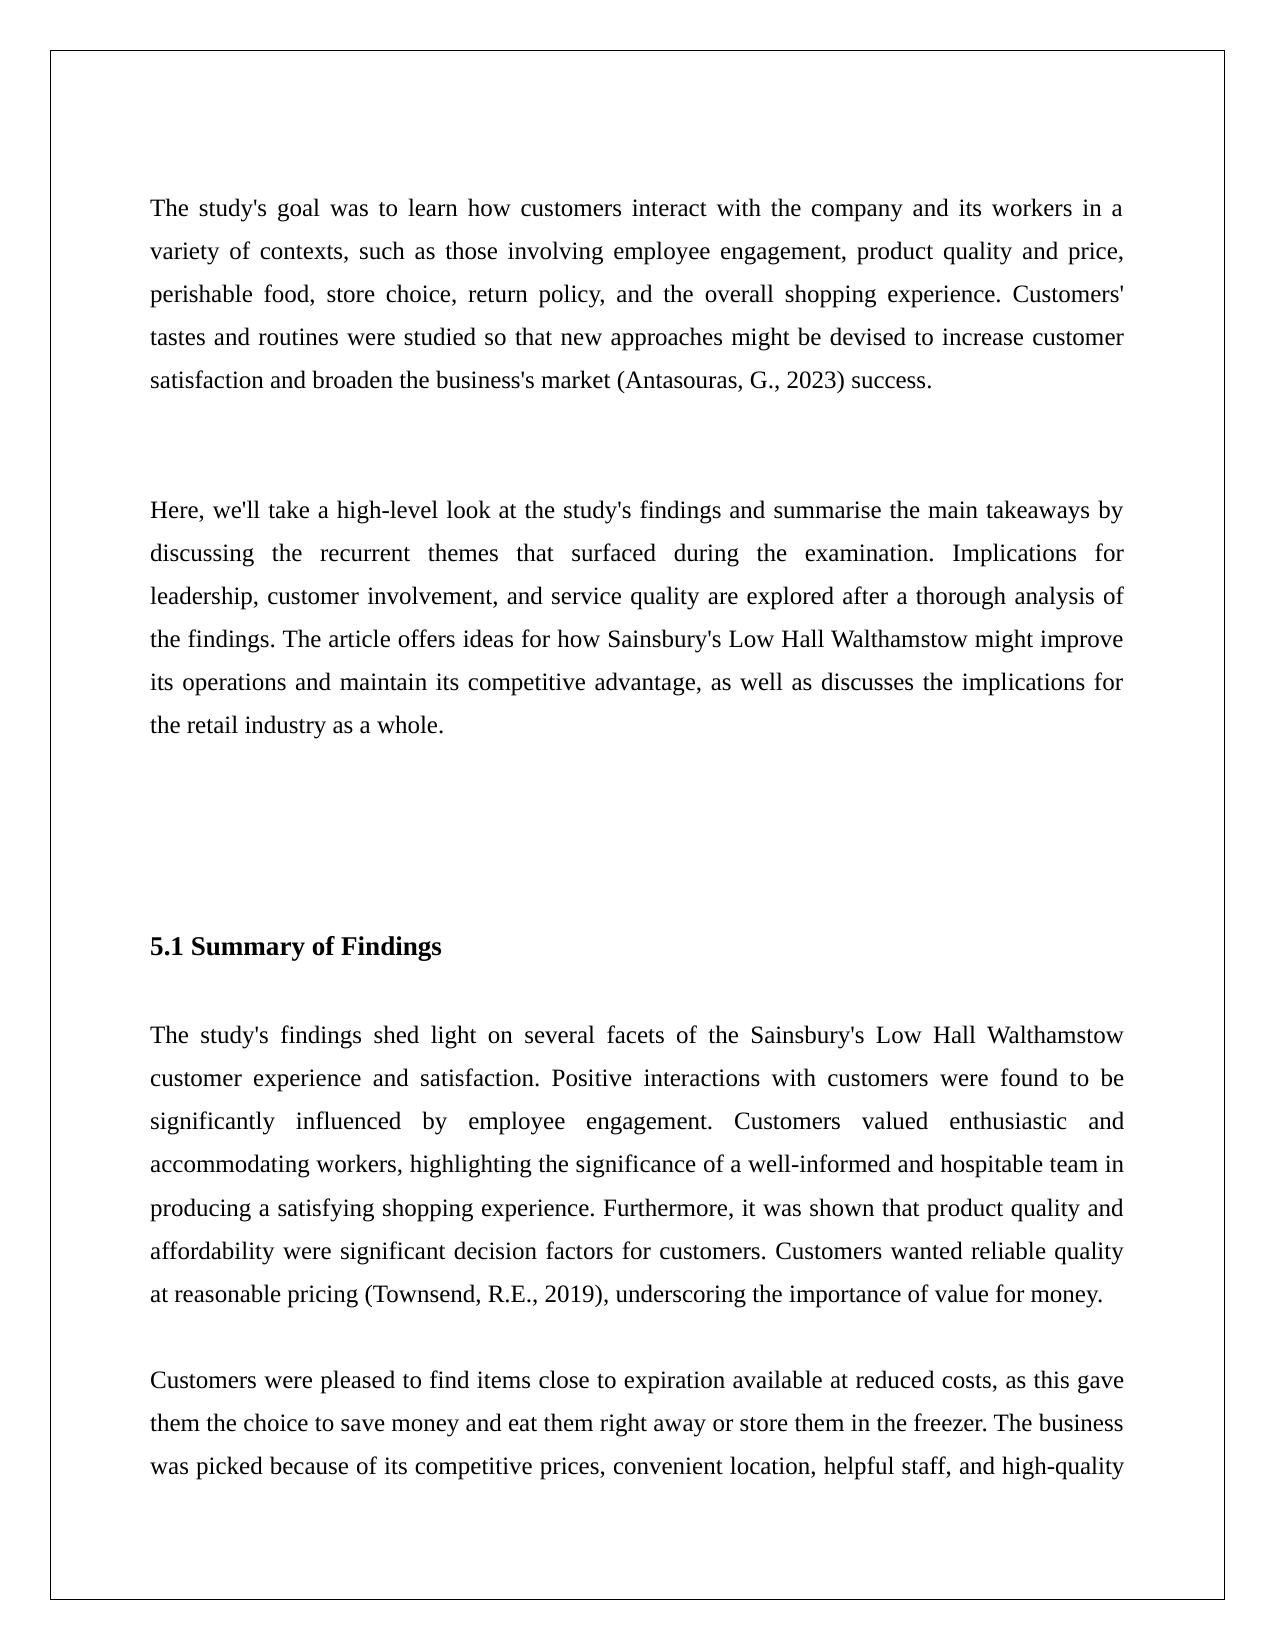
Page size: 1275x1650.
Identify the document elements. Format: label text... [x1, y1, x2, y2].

subtitle 5.1 Summary of Findings [150, 930, 1125, 962]
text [150, 1365, 1125, 1480]
text The study's findings shed light on several facets of the Sainsbury's Low Hall Walthamstow customer experience and satisfaction. Positive interactions with customers were found to be significantly influenced by employee engagement. Customers valued enthusiastic and accommodating workers, highlighting the significance of a well-informed and hospitable team in producing a satisfying shopping experience. Furthermore, it was shown that product quality and affordability were significant decision factors for customers. Customers wanted reliable quality at reasonable pricing (Townsend, R.E., 2019), underscoring the importance of value for money. [150, 1020, 1125, 1308]
text Here, we'll take a high-level look at the study's findings and summarise the main takeaways by discussing the recurrent themes that surfaced during the examination. Implications for leadership, customer involvement, and service quality are explored after a thorough analysis of the findings. The article offers ideas for how Sainsbury's Low Hall Walthamstow might improve its operations and maintain its competitive advantage, as well as discusses the implications for the retail industry as a whole. [150, 495, 1125, 739]
text The study's goal was to learn how customers interact with the company and its workers in a variety of contexts, such as those involving employee engagement, product quality and price, perishable food, store choice, return policy, and the overall shopping experience. Customers' tastes and routines were studied so that new approaches might be devised to increase customer satisfaction and broaden the business's market (Antasouras, G., 2023) success. [150, 193, 1125, 394]
